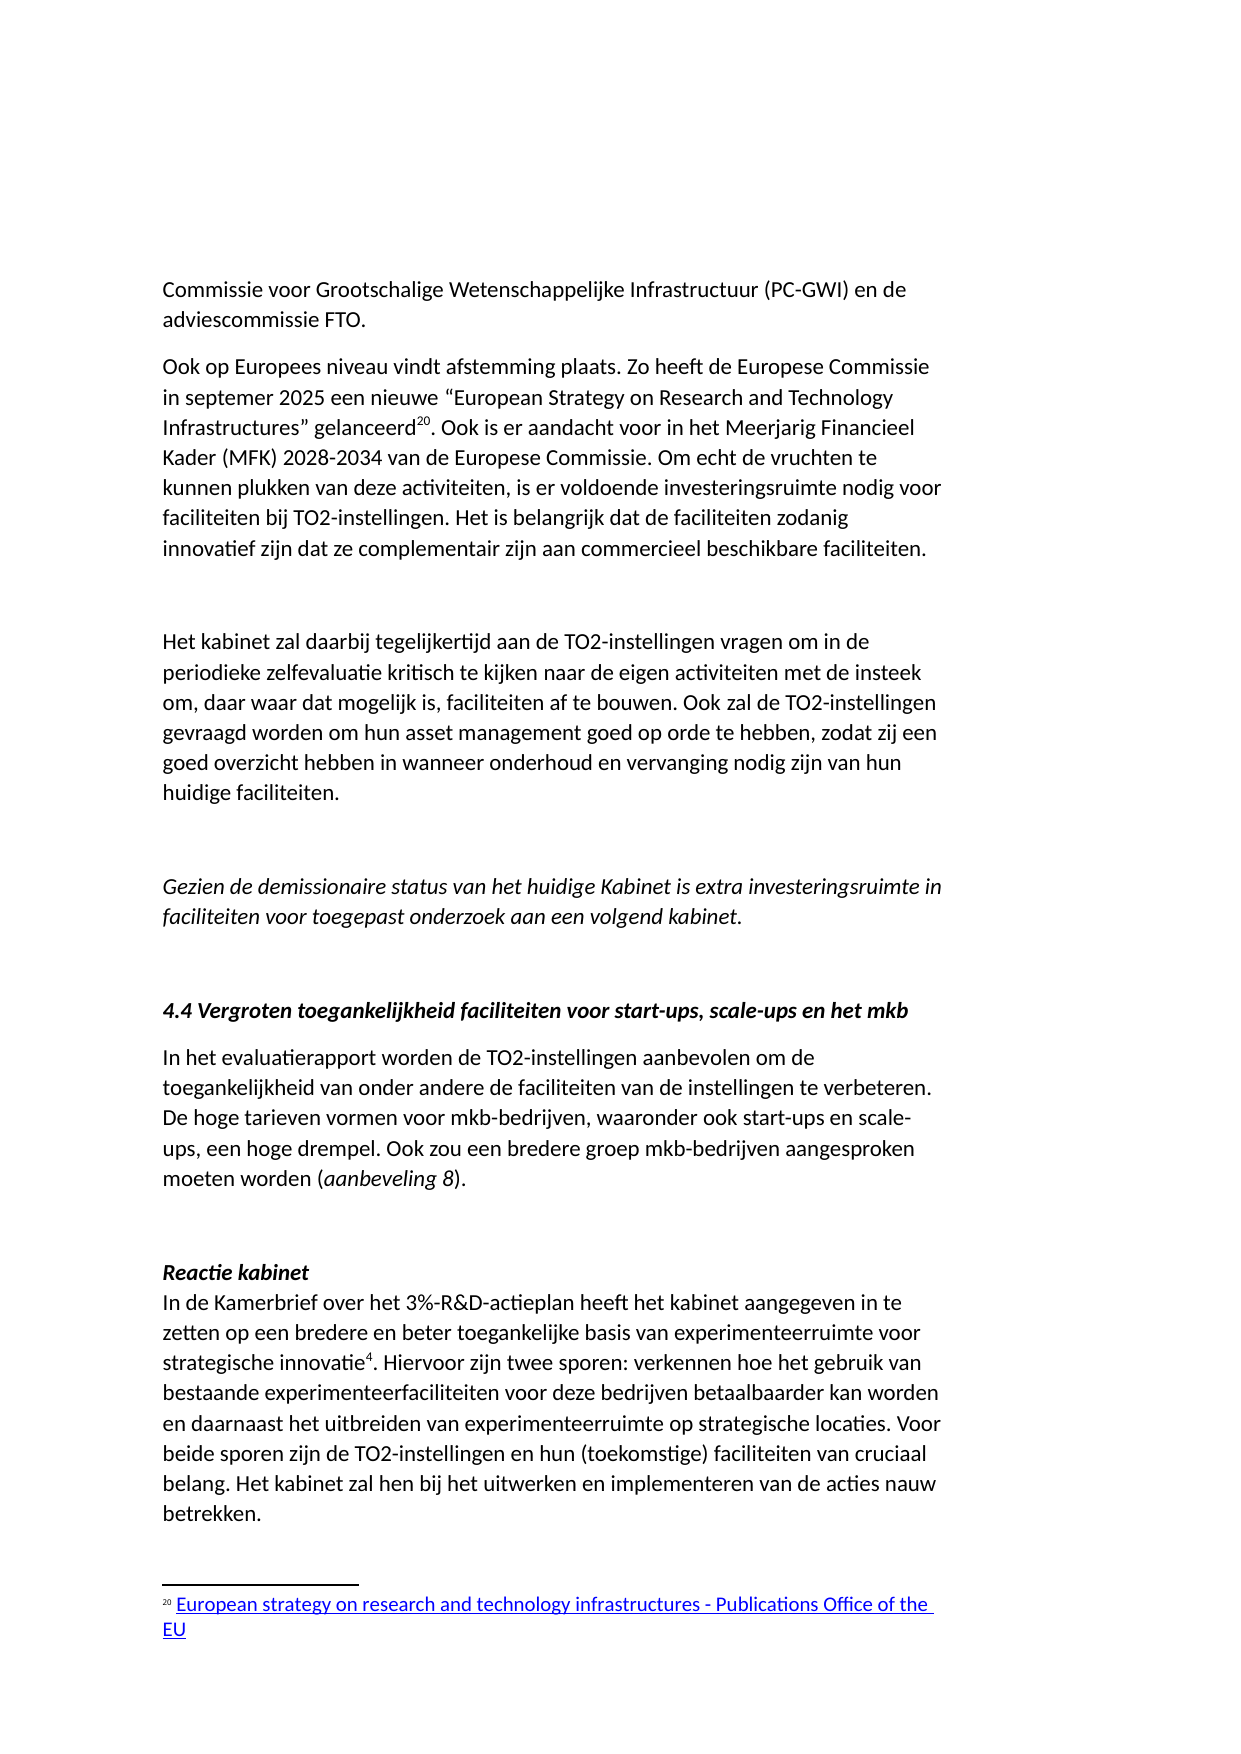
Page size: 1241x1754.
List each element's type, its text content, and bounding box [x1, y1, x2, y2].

text In het evaluatierapport worden de TO2-instellingen aanbevolen om de toegankelijkheid van onder andere de faciliteiten van de instellingen te verbeteren. De hoge tarieven vormen voor mkb-bedrijven, waaronder ook start-ups en scale-ups, een hoge drempel. Ook zou een bredere groep mkb-bedrijven aangesproken moeten worden (aanbeveling 8). [162, 1043, 947, 1192]
text Reactie kabinet In de Kamerbrief over het 3%-R&D-actieplan heeft het kabinet aangegeven in te zetten op een bredere en beter toegankelijke basis van experimenteerruimte voor strategische innovatie4. Hiervoor zijn twee sporen: verkennen hoe het gebruik van bestaande experimenteerfaciliteiten voor deze bedrijven betaalbaarder kan worden en daarnaast het uitbreiden van experimenteerruimte op strategische locaties. Voor beide sporen zijn de TO2-instellingen en hun (toekomstige) faciliteiten van cruciaal belang. Het kabinet zal hen bij het uitwerken en implementeren van de acties nauw betrekken. [162, 1258, 947, 1527]
text Gezien de demissionaire status van het huidige Kabinet is extra investeringsruimte in faciliteiten voor toegepast onderzoek aan een volgend kabinet. [162, 872, 947, 930]
text 4.4 Vergroten toegankelijkheid faciliteiten voor start-ups, scale-ups en het mkb [162, 996, 947, 1024]
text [162, 275, 947, 333]
text Ook op Europees niveau vindt afstemming plaats. Zo heeft de Europese Commissie in septemer 2025 een nieuwe “European Strategy on Research and Technology Infrastructures” gelanceerd. Ook is er aandacht voor in het Meerjarig Financieel Kader (MFK) 2028-2034 van de Europese Commissie. Om echt de vruchten te kunnen plukken van deze activiteiten, is er voldoende investeringsruimte nodig voor faciliteiten bij TO2-instellingen. Het is belangrijk dat de faciliteiten zodanig innovatief zijn dat ze complementair zijn aan commercieel beschikbare faciliteiten. [162, 352, 947, 562]
text Het kabinet zal daarbij tegelijkertijd aan de TO2-instellingen vragen om in de periodieke zelfevaluatie kritisch te kijken naar de eigen activiteiten met de insteek om, daar waar dat mogelijk is, faciliteiten af te bouwen. Ook zal de TO2-instellingen gevraagd worden om hun asset management goed op orde te hebben, zodat zij een goed overzicht hebben in wanneer onderhoud en vervanging nodig zijn van hun huidige faciliteiten. [162, 627, 947, 806]
